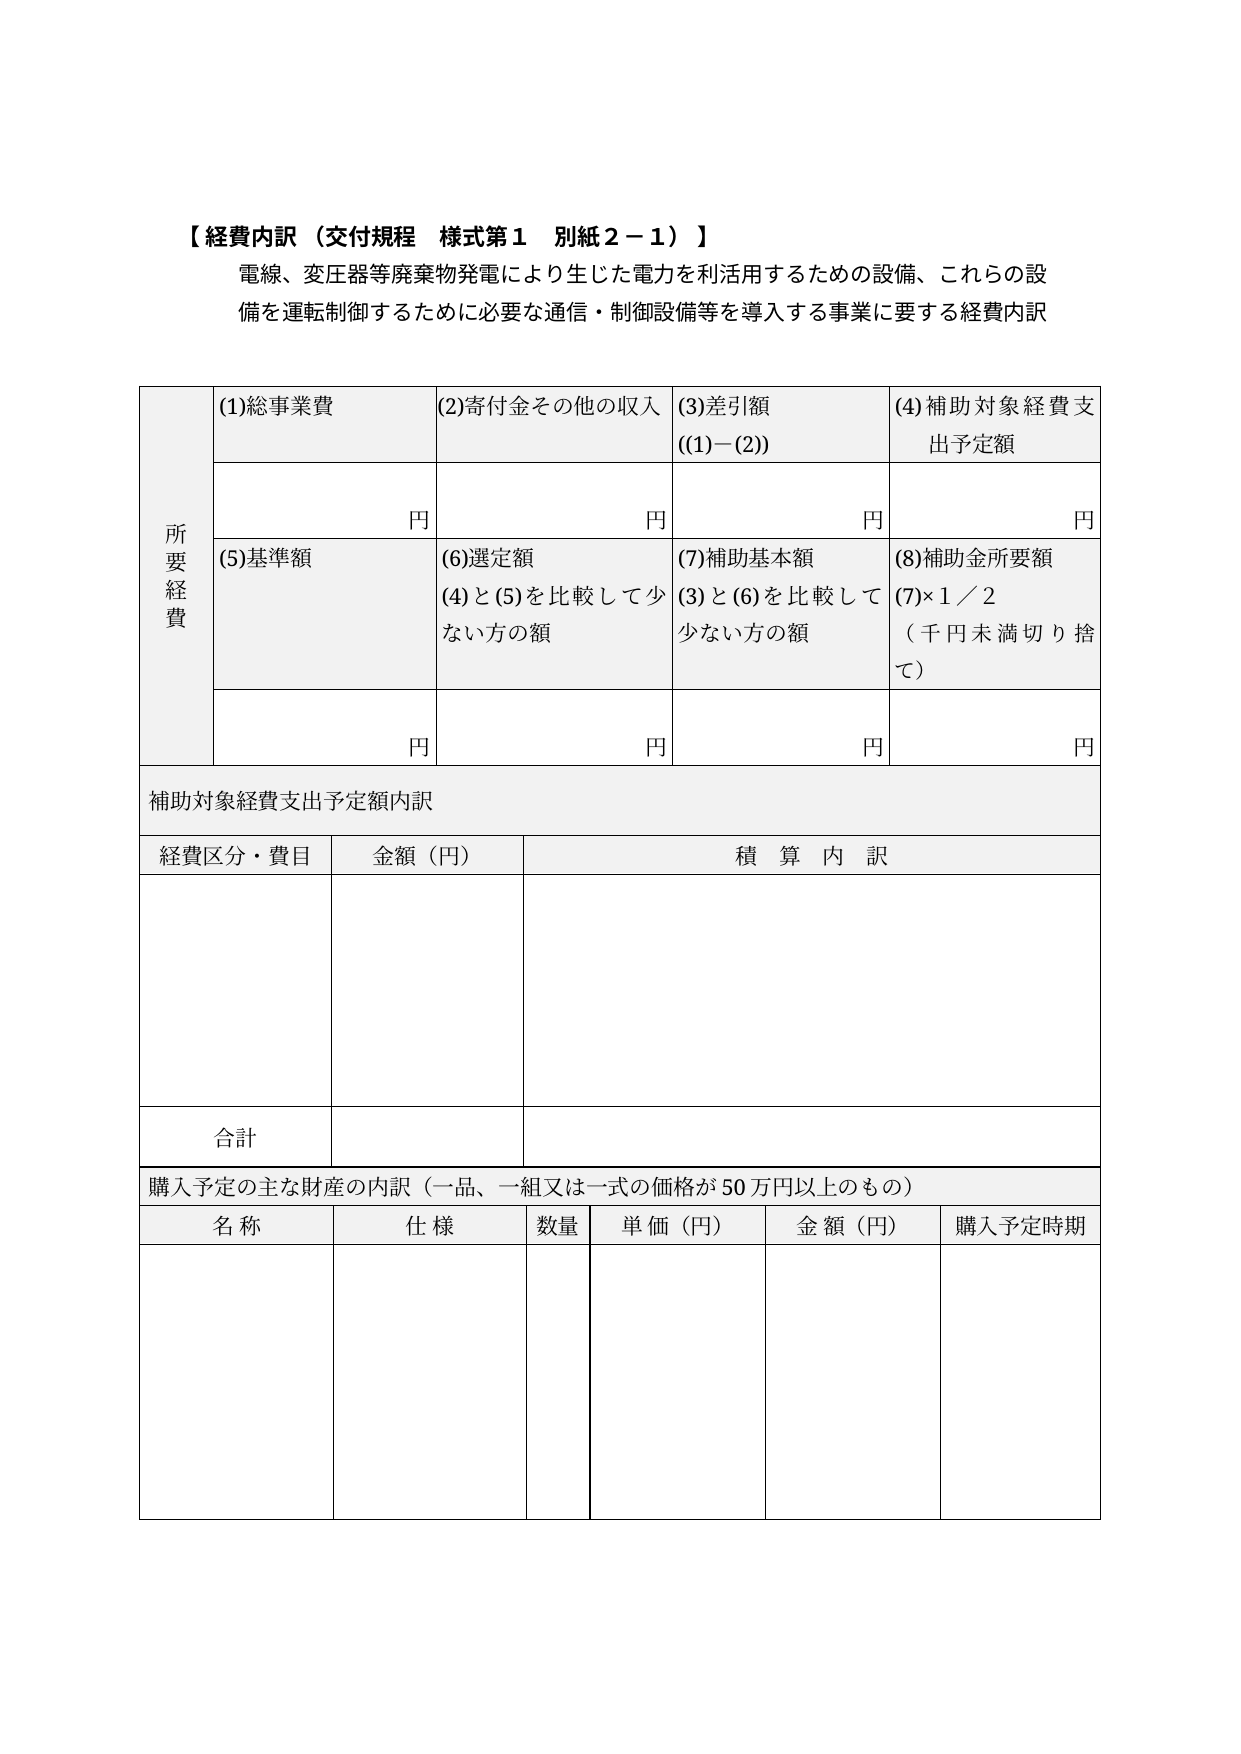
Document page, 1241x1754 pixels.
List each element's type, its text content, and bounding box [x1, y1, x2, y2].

table_header (3)差引額 ((1)－(2)) [673, 387, 889, 462]
text 【 経費内訳 （交付規程 様式第１ 別紙２－１） 】 [177, 217, 1063, 254]
table_cell 数量 [527, 1206, 589, 1243]
table_cell 円 [890, 690, 1100, 765]
table_cell 金額（円） [332, 836, 523, 873]
table_cell [527, 1245, 589, 1519]
table_cell 円 [437, 690, 672, 765]
table_cell (7)補助基本額 (3)と(6)を比較して少ない方の額 [673, 539, 889, 689]
table_cell 合計 [140, 1107, 331, 1166]
table_cell 補助対象経費支出予定額内訳 [140, 766, 1100, 835]
table_cell [140, 875, 331, 1106]
table_cell 金 額（円） [766, 1206, 940, 1243]
table_cell (6)選定額 (4)と(5)を比較して少ない方の額 [437, 539, 672, 689]
table_cell [332, 875, 523, 1106]
table_cell 購入予定時期 [941, 1206, 1100, 1243]
table_cell 円 [437, 463, 672, 538]
table_cell [591, 1245, 765, 1519]
table_cell (5)基準額 [214, 539, 436, 689]
table_cell [941, 1245, 1100, 1519]
table_cell 購入予定の主な財産の内訳（一品、一組又は一式の価格が50万円以上のもの） [140, 1168, 1100, 1205]
table_cell [140, 1245, 333, 1519]
table_header (2)寄付金その他の収入 [437, 387, 672, 462]
table_cell 積 算 内 訳 [524, 836, 1100, 873]
text 電線、変圧器等廃棄物発電により生じた電力を利活用するための設備、これらの設備を運転制御するために必要な通信・制御設備等を導入する事業に要する経費内訳 [238, 254, 1063, 329]
table_cell 円 [214, 690, 436, 765]
table_cell [524, 875, 1100, 1106]
table_cell 円 [890, 463, 1100, 538]
table_header (4)補助対象経費支出予定額 [890, 387, 1100, 462]
table_cell [524, 1107, 1100, 1166]
table_cell [766, 1245, 940, 1519]
table_cell 円 [214, 463, 436, 538]
table_cell [332, 1107, 523, 1166]
table_header (1)総事業費 [214, 387, 436, 462]
table_cell 経費区分・費目 [140, 836, 331, 873]
table_cell [334, 1245, 526, 1519]
table_header 所 要 経 費 [140, 387, 213, 765]
table_cell 仕 様 [334, 1206, 526, 1243]
table_cell 単 価（円） [591, 1206, 765, 1243]
table_cell 名 称 [140, 1206, 333, 1243]
table_cell (8)補助金所要額 (7)×１／２ （千円未満切り捨て） [890, 539, 1100, 689]
table_cell 円 [673, 690, 889, 765]
table_cell 円 [673, 463, 889, 538]
